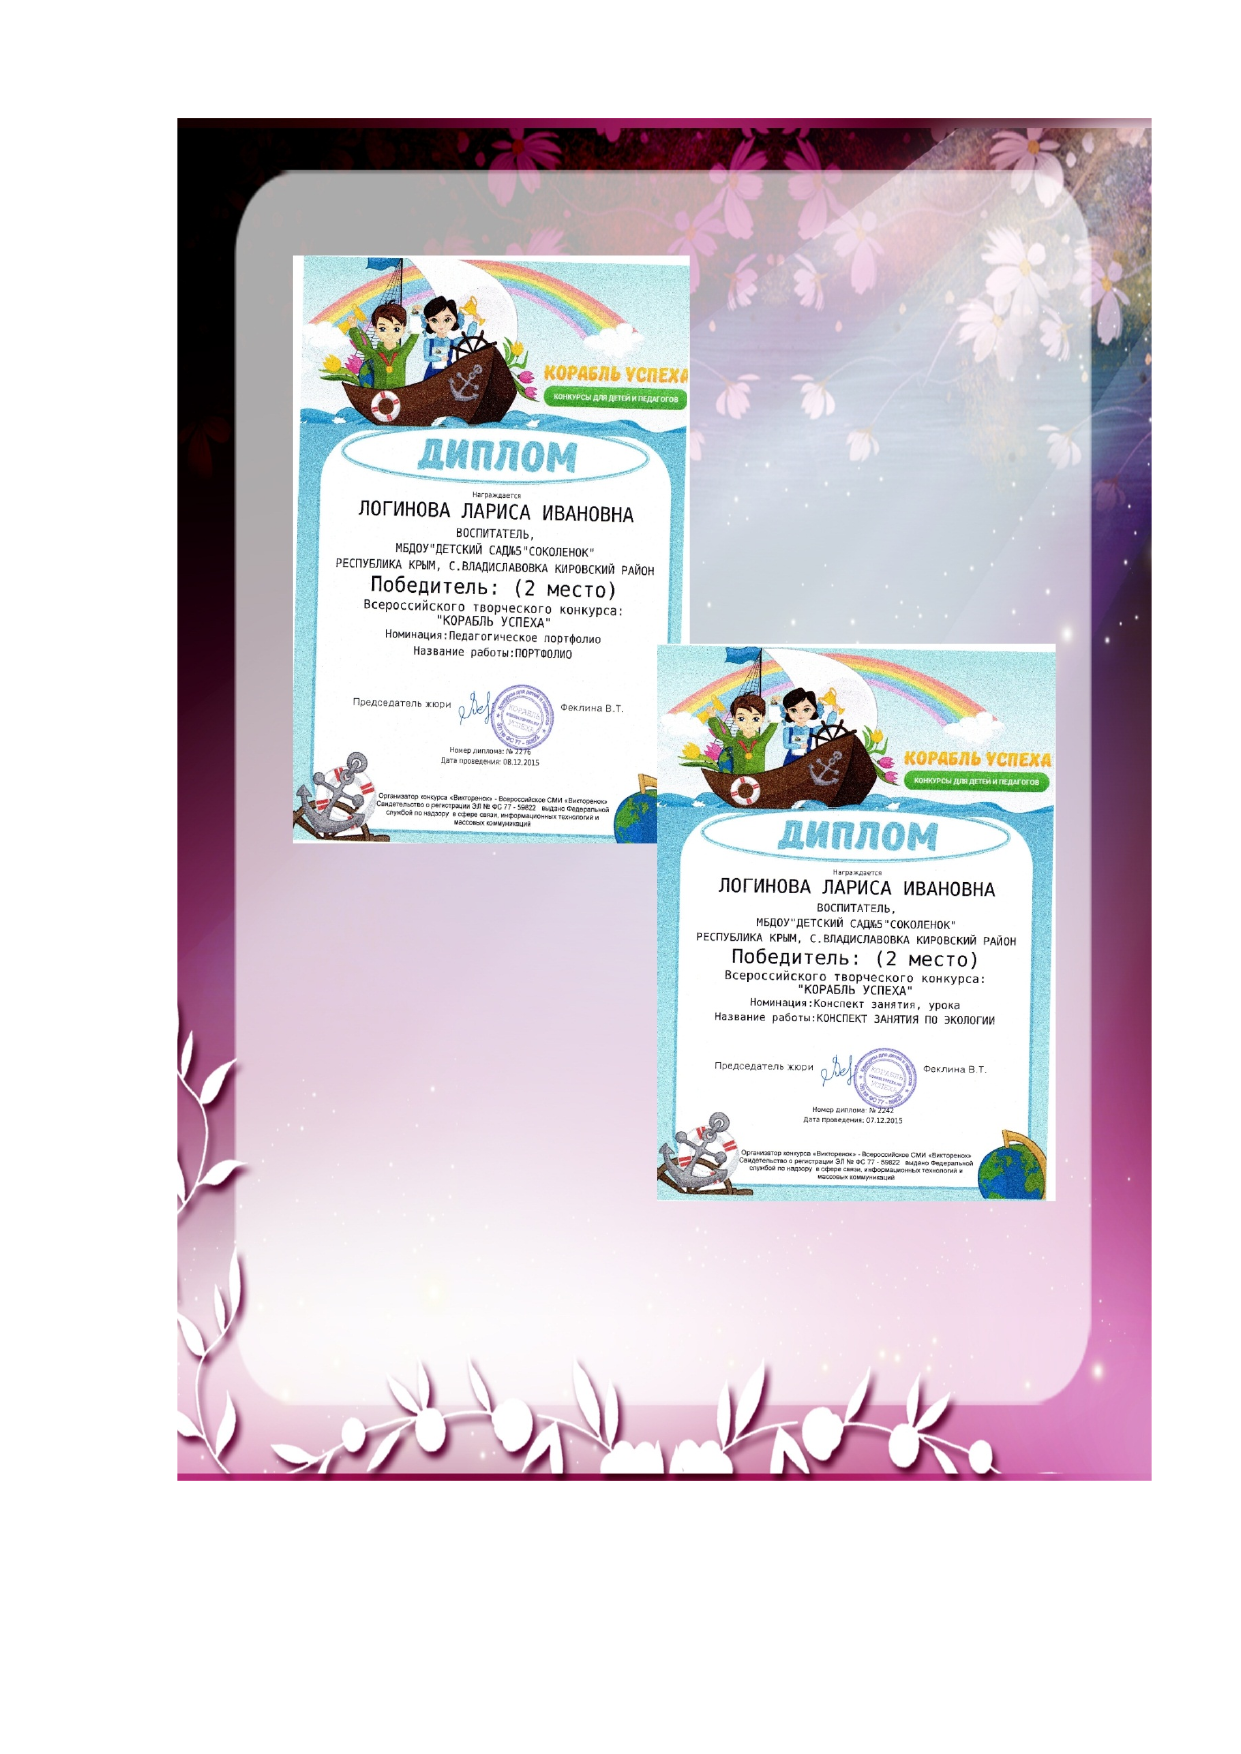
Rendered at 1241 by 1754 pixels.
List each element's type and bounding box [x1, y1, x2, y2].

picture [177, 118, 1152, 1481]
